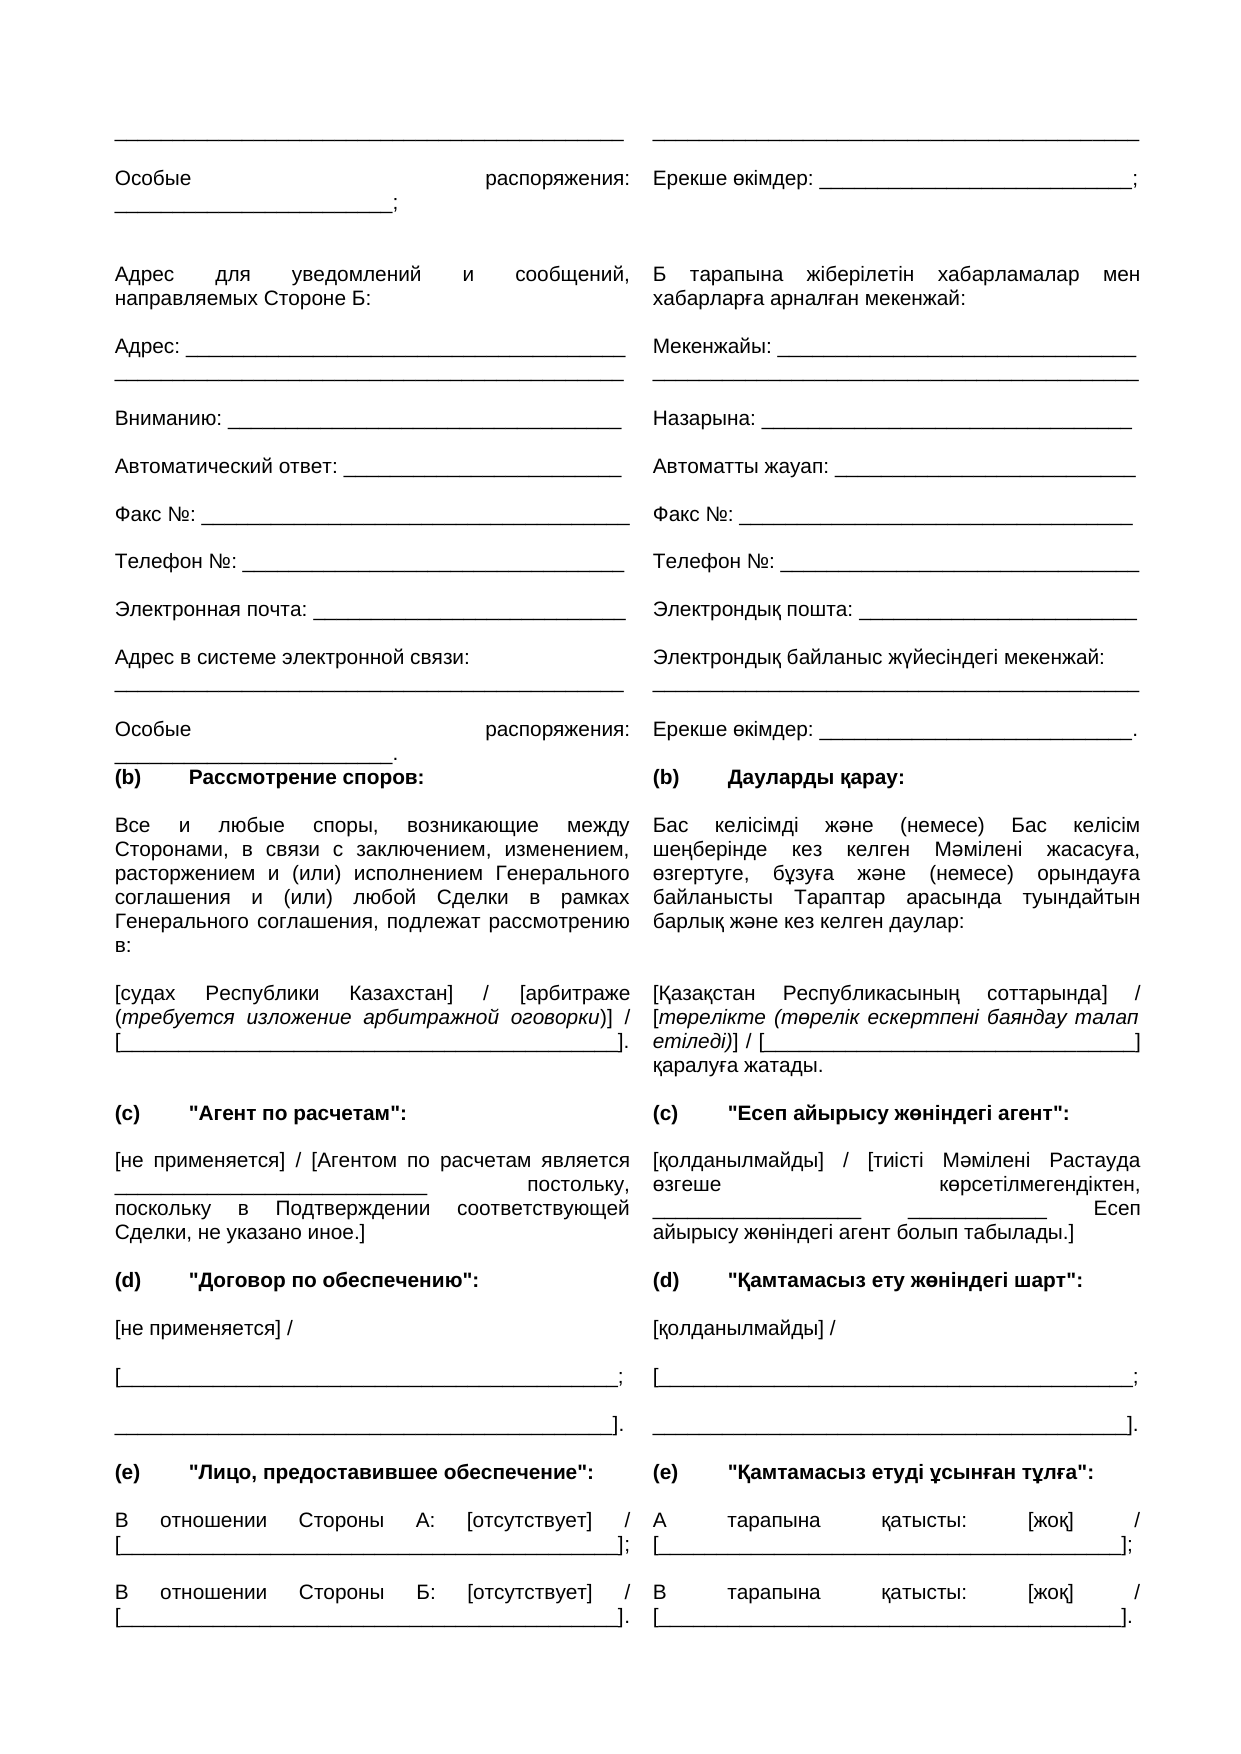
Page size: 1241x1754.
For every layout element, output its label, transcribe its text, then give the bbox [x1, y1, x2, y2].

table_cell Телефон №: _________________________________ [103, 549, 641, 597]
table_cell [___________________________________________; [103, 1364, 641, 1412]
table_cell [не применяется] / [103, 1316, 641, 1364]
table_cell "Договор по обеспечению": [103, 1268, 641, 1316]
table_cell Все и любые споры, возникающие между Сторонами, в связи с заключением, изменением, расторжением и (или) исполнением Генерального соглашения и (или) любой Сделки в рамках Генерального соглашения, подлежат рассмотрению в: [103, 813, 641, 981]
table_cell Адрес: ______________________________________ ____________________________________________ [103, 334, 641, 406]
table_cell [_________________________________________; [641, 1364, 1152, 1412]
table_cell _________________________________________]. [641, 1412, 1152, 1460]
table_cell [Қазақстан Республикасының соттарында] / [төрелікте (төрелік ескертпені баяндау талап етіледі)] / [________________________________] қаралуға жатады. [641, 981, 1152, 1100]
table_cell Электронная почта: ___________________________ [103, 597, 641, 645]
table_cell "Агент по расчетам": [103, 1100, 641, 1148]
table_cell Телефон №: _______________________________ [641, 549, 1152, 597]
table_cell А тарапына қатысты: [жоқ] / [________________________________________]; [641, 1508, 1152, 1579]
table_cell Б тарапына жіберілетін хабарламалар мен хабарларға арналған мекенжай: [641, 262, 1152, 334]
table_cell [судах Республики Казахстан] / [арбитраже (требуется изложение арбитражной оговорки)] / [___________________________________________]. [103, 981, 641, 1100]
table_cell [қолданылмайды] / [641, 1316, 1152, 1364]
table_cell [не применяется] / [Агентом по расчетам является ___________________________ постольку, поскольку в Подтверждении соответствующей Сделки, не указано иное.] [103, 1148, 641, 1268]
table_cell Адрес для уведомлений и сообщений, направляемых Стороне Б: [103, 262, 641, 334]
table_cell "Қамтамасыз етуді ұсынған тұлға": [641, 1460, 1152, 1508]
table_cell В отношении Стороны А: [отсутствует] / [___________________________________________]; [103, 1508, 641, 1579]
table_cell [103, 118, 641, 166]
table_cell Бас келісімді және (немесе) Бас келісім шеңберінде кез келген Мәмілені жасасуға, өзгертуге, бұзуға және (немесе) орындауға байланысты Тараптар арасында туындайтын барлық және кез келген даулар: [641, 813, 1152, 981]
table_cell Особые распоряжения: ________________________. [103, 717, 641, 765]
table_cell Автоматический ответ: ________________________ [103, 454, 641, 501]
table_cell Ерекше өкімдер: ___________________________. [641, 717, 1152, 765]
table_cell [641, 1580, 1152, 1627]
table_cell Рассмотрение споров: [103, 765, 641, 813]
table_cell Факс №: __________________________________ [641, 501, 1152, 549]
table_cell "Лицо, предоставившее обеспечение": [103, 1460, 641, 1508]
table_cell Ерекше өкімдер: ___________________________; [641, 166, 1152, 262]
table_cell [103, 1580, 641, 1627]
table_cell Автоматты жауап: __________________________ [641, 454, 1152, 501]
table_cell Электрондық байланыс жүйесіндегі мекенжай: __________________________________________ [641, 645, 1152, 717]
table_cell ___________________________________________]. [103, 1412, 641, 1460]
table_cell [641, 118, 1152, 166]
table_cell [қолданылмайды] / [тиісті Мәмілені Растауда өзгеше көрсетілмегендіктен, __________________ ____________ Есеп айырысу жөніндегі агент болып табылады.] [641, 1148, 1152, 1268]
table_cell Вниманию: __________________________________ [103, 406, 641, 453]
table_cell Факс №: _____________________________________ [103, 501, 641, 549]
table_cell "Есеп айырысу жөніндегі агент": [641, 1100, 1152, 1148]
table_cell Адрес в системе электронной связи: ____________________________________________ [103, 645, 641, 717]
table_cell Мекенжайы: _______________________________ __________________________________________ [641, 334, 1152, 406]
table_cell Назарына: ________________________________ [641, 406, 1152, 453]
table_cell Дауларды қарау: [641, 765, 1152, 813]
table_cell Особые распоряжения: ________________________; [103, 166, 641, 262]
table_cell "Қамтамасыз ету жөніндегі шарт": [641, 1268, 1152, 1316]
table_cell Электрондық пошта: ________________________ [641, 597, 1152, 645]
